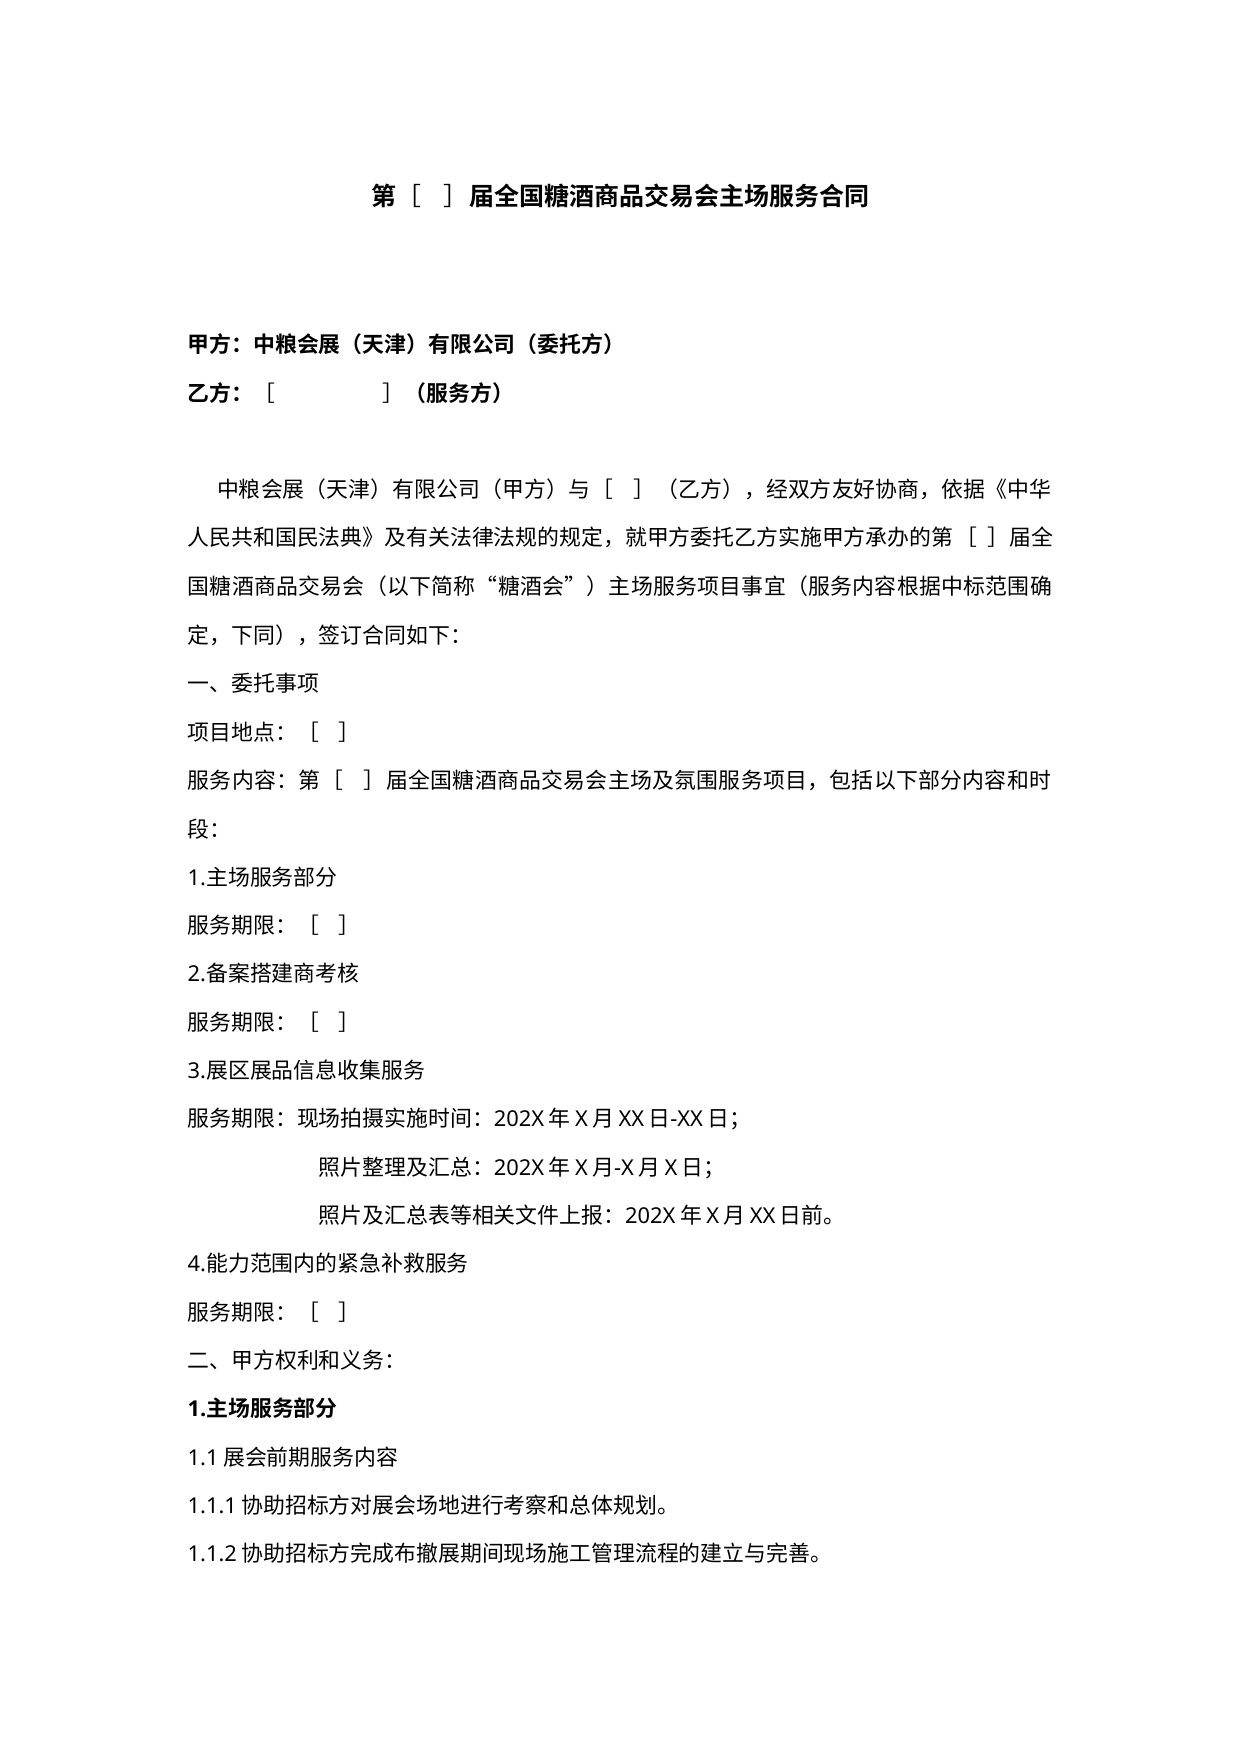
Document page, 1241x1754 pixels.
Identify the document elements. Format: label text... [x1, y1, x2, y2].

text 1.1.1协助招标方对展会场地进行考察和总体规划。 [187, 1488, 1053, 1520]
text 服务期限：现场拍摄实施时间：202X年X月XX日-XX日； [187, 1101, 1053, 1134]
text 1.主场服务部分 [187, 859, 1053, 892]
text 1.主场服务部分 [187, 1391, 1053, 1424]
text 1.1展会前期服务内容 [187, 1439, 1053, 1472]
text 服务内容：第［ ］届全国糖酒商品交易会主场及氛围服务项目，包括以下部分内容和时段： [187, 762, 1053, 844]
text 项目地点：［ ］ [187, 714, 1053, 747]
text 3.展区展品信息收集服务 [187, 1053, 1053, 1085]
text 第［ ］届全国糖酒商品交易会主场服务合同 [187, 162, 1053, 227]
text 照片及汇总表等相关文件上报：202X年X月XX日前。 [187, 1198, 1053, 1230]
text 4.能力范围内的紧急补救服务 [187, 1246, 1053, 1279]
text 二、甲方权利和义务： [187, 1343, 1053, 1375]
text 一、委托事项 [187, 666, 1053, 698]
text 中粮会展（天津）有限公司（甲方）与［ ］（乙方），经双方友好协商，依据《中华人民共和国民法典》及有关法律法规的规定，就甲方委托乙方实施甲方承办的第［ ］届全国糖酒商品交易会（以下简称“糖酒会”）主场服务项目事宜（服务内容根据中标范围确定，下同），签订合同如下： [187, 471, 1053, 650]
text 服务期限：［ ］ [187, 1004, 1053, 1037]
text 甲方：中粮会展（天津）有限公司（委托方） [187, 327, 1053, 359]
text 2.备案搭建商考核 [187, 956, 1053, 989]
text 乙方：［ ］（服务方） [187, 375, 1053, 408]
text 照片整理及汇总：202X年X月-X月X日； [187, 1149, 1053, 1182]
text 1.1.2协助招标方完成布撤展期间现场施工管理流程的建立与完善。 [187, 1536, 1053, 1569]
text 服务期限：［ ］ [187, 1294, 1053, 1327]
text 服务期限：［ ］ [187, 908, 1053, 940]
